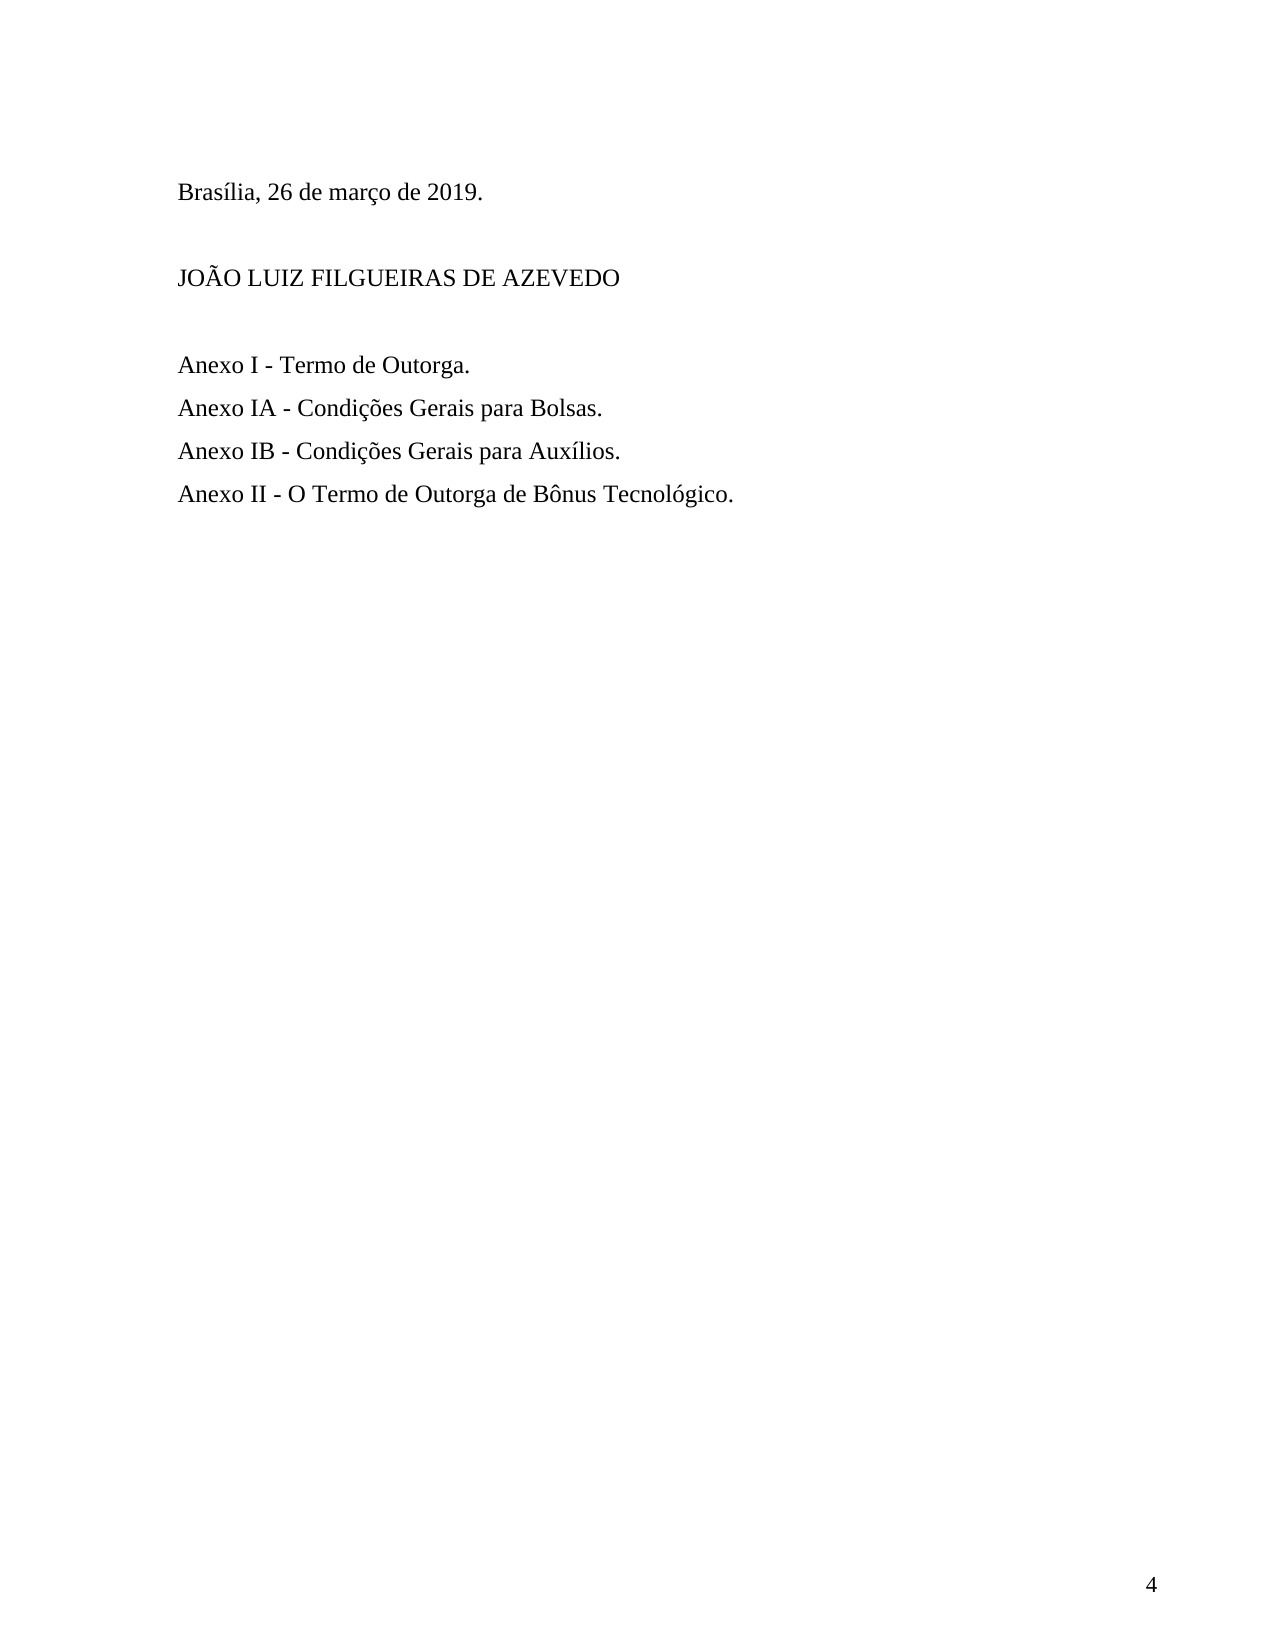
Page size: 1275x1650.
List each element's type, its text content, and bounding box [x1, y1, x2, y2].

text Anexo IA - Condições Gerais para Bolsas. [177, 393, 1157, 422]
text Anexo II - O Termo de Outorga de Bônus Tecnológico. [177, 479, 1157, 508]
text Anexo I - Termo de Outorga. [177, 350, 1157, 378]
text JOÃO LUIZ FILGUEIRAS DE AZEVEDO [177, 263, 1157, 292]
text Anexo IB - Condições Gerais para Auxílios. [177, 436, 1157, 465]
text Brasília, 26 de março de 2019. [177, 177, 1157, 206]
